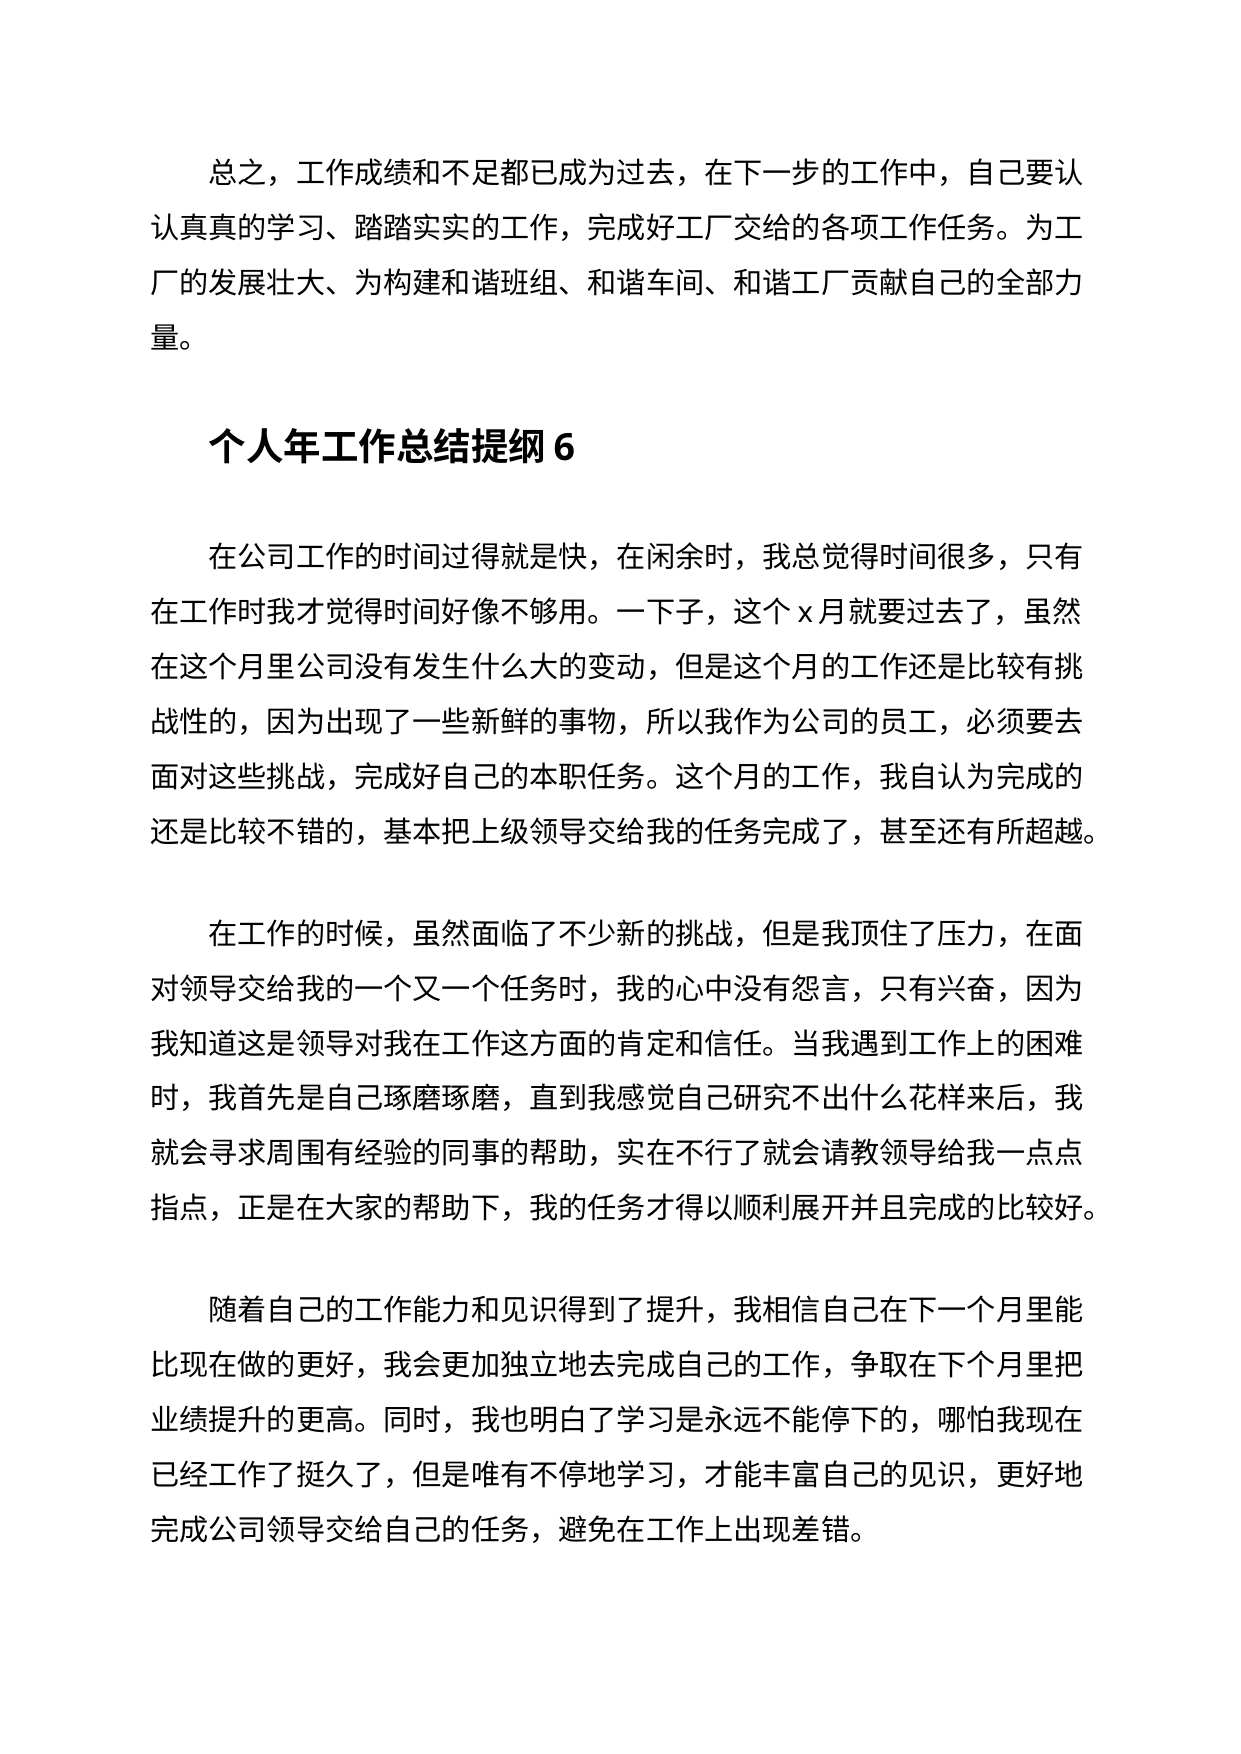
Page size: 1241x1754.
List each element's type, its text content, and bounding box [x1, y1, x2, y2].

text 随着自己的工作能力和见识得到了提升，我相信自己在下一个月里能比现在做的更好，我会更加独立地去完成自己的工作，争取在下个月里把业绩提升的更高。同时，我也明白了学习是永远不能停下的，哪怕我现在已经工作了挺久了，但是唯有不停地学习，才能丰富自己的见识，更好地完成公司领导交给自己的任务，避免在工作上出现差错。 [150, 1287, 1090, 1548]
text 总之，工作成绩和不足都已成为过去，在下一步的工作中，自己要认认真真的学习、踏踏实实的工作，完成好工厂交给的各项工作任务。为工厂的发展壮大、为构建和谐班组、和谐车间、和谐工厂贡献自己的全部力量。 [150, 150, 1090, 357]
text 个人年工作总结提纲6 [150, 416, 1090, 471]
text 在公司工作的时间过得就是快，在闲余时，我总觉得时间很多，只有在工作时我才觉得时间好像不够用。一下子，这个x月就要过去了，虽然在这个月里公司没有发生什么大的变动，但是这个月的工作还是比较有挑战性的，因为出现了一些新鲜的事物，所以我作为公司的员工，必须要去面对这些挑战，完成好自己的本职任务。这个月的工作，我自认为完成的还是比较不错的，基本把上级领导交给我的任务完成了，甚至还有所超越。 [150, 534, 1090, 851]
text 在工作的时候，虽然面临了不少新的挑战，但是我顶住了压力，在面对领导交给我的一个又一个任务时，我的心中没有怨言，只有兴奋，因为我知道这是领导对我在工作这方面的肯定和信任。当我遇到工作上的困难时，我首先是自己琢磨琢磨，直到我感觉自己研究不出什么花样来后，我就会寻求周围有经验的同事的帮助，实在不行了就会请教领导给我一点点指点，正是在大家的帮助下，我的任务才得以顺利展开并且完成的比较好。 [150, 910, 1090, 1227]
